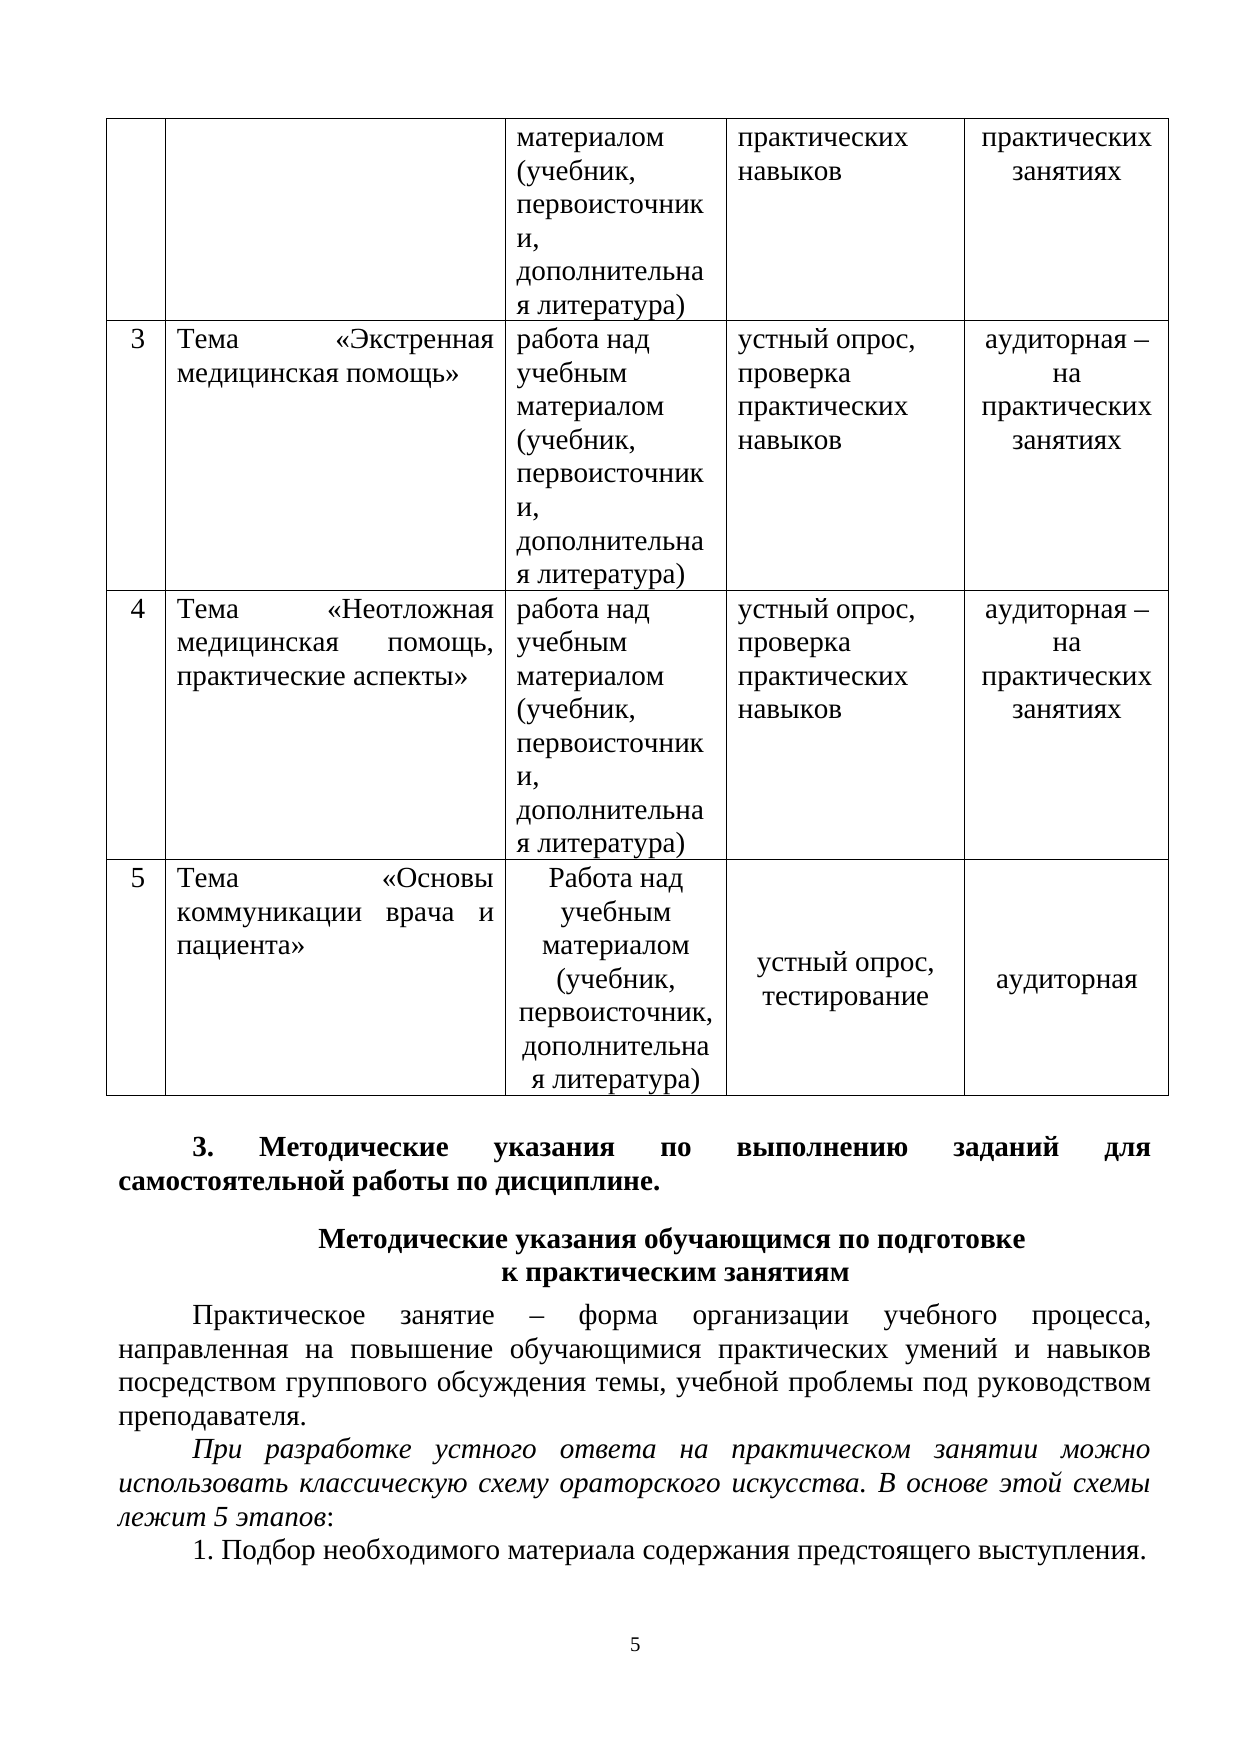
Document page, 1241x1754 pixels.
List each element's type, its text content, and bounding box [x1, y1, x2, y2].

table_cell работа над учебным материалом (учебник, первоисточники, дополнительная литература) [506, 591, 726, 859]
table_cell устный опрос, проверка практических навыков [727, 591, 964, 859]
table_cell 3 [107, 321, 165, 590]
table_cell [166, 119, 505, 320]
table_cell Работа над учебным материалом (учебник, первоисточник, дополнительная литература) [506, 860, 726, 1095]
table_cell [506, 119, 726, 320]
table_cell 5 [107, 860, 165, 1095]
text 1. Подбор необходимого материала содержания предстоящего выступления. [118, 1532, 1152, 1566]
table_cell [965, 119, 1168, 320]
table_cell Тема «Неотложная медицинская помощь, практические аспекты» [166, 591, 505, 859]
text При разработке устного ответа на практическом занятии можно использовать классическую схему ораторского искусства. В основе этой схемы лежит 5 этапов: [118, 1432, 1152, 1532]
table_cell аудиторная – на практических занятиях [965, 321, 1168, 590]
text Методические указания обучающимся по подготовке [118, 1221, 1152, 1254]
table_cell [727, 119, 964, 320]
text Практическое занятие – форма организации учебного процесса, направленная на повышение обучающимися практических умений и навыков посредством группового обсуждения темы, учебной проблемы под руководством преподавателя. [118, 1297, 1152, 1432]
table_cell устный опрос, проверка практических навыков [727, 321, 964, 590]
table_cell 2 [107, 119, 165, 320]
table_cell аудиторная – на практических занятиях [965, 591, 1168, 859]
table_cell аудиторная [965, 860, 1168, 1095]
table_cell Тема «Основы коммуникации врача и пациента» [166, 860, 505, 1095]
table_cell Тема «Экстренная медицинская помощь» [166, 321, 505, 590]
table_cell устный опрос, тестирование [727, 860, 964, 1095]
table_cell работа над учебным материалом (учебник, первоисточники, дополнительная литература) [506, 321, 726, 590]
table_cell 4 [107, 591, 165, 859]
text к практическим занятиям [118, 1254, 1152, 1288]
text 3. Методические указания по выполнению заданий для самостоятельной работы по дисциплине. [118, 1129, 1152, 1197]
